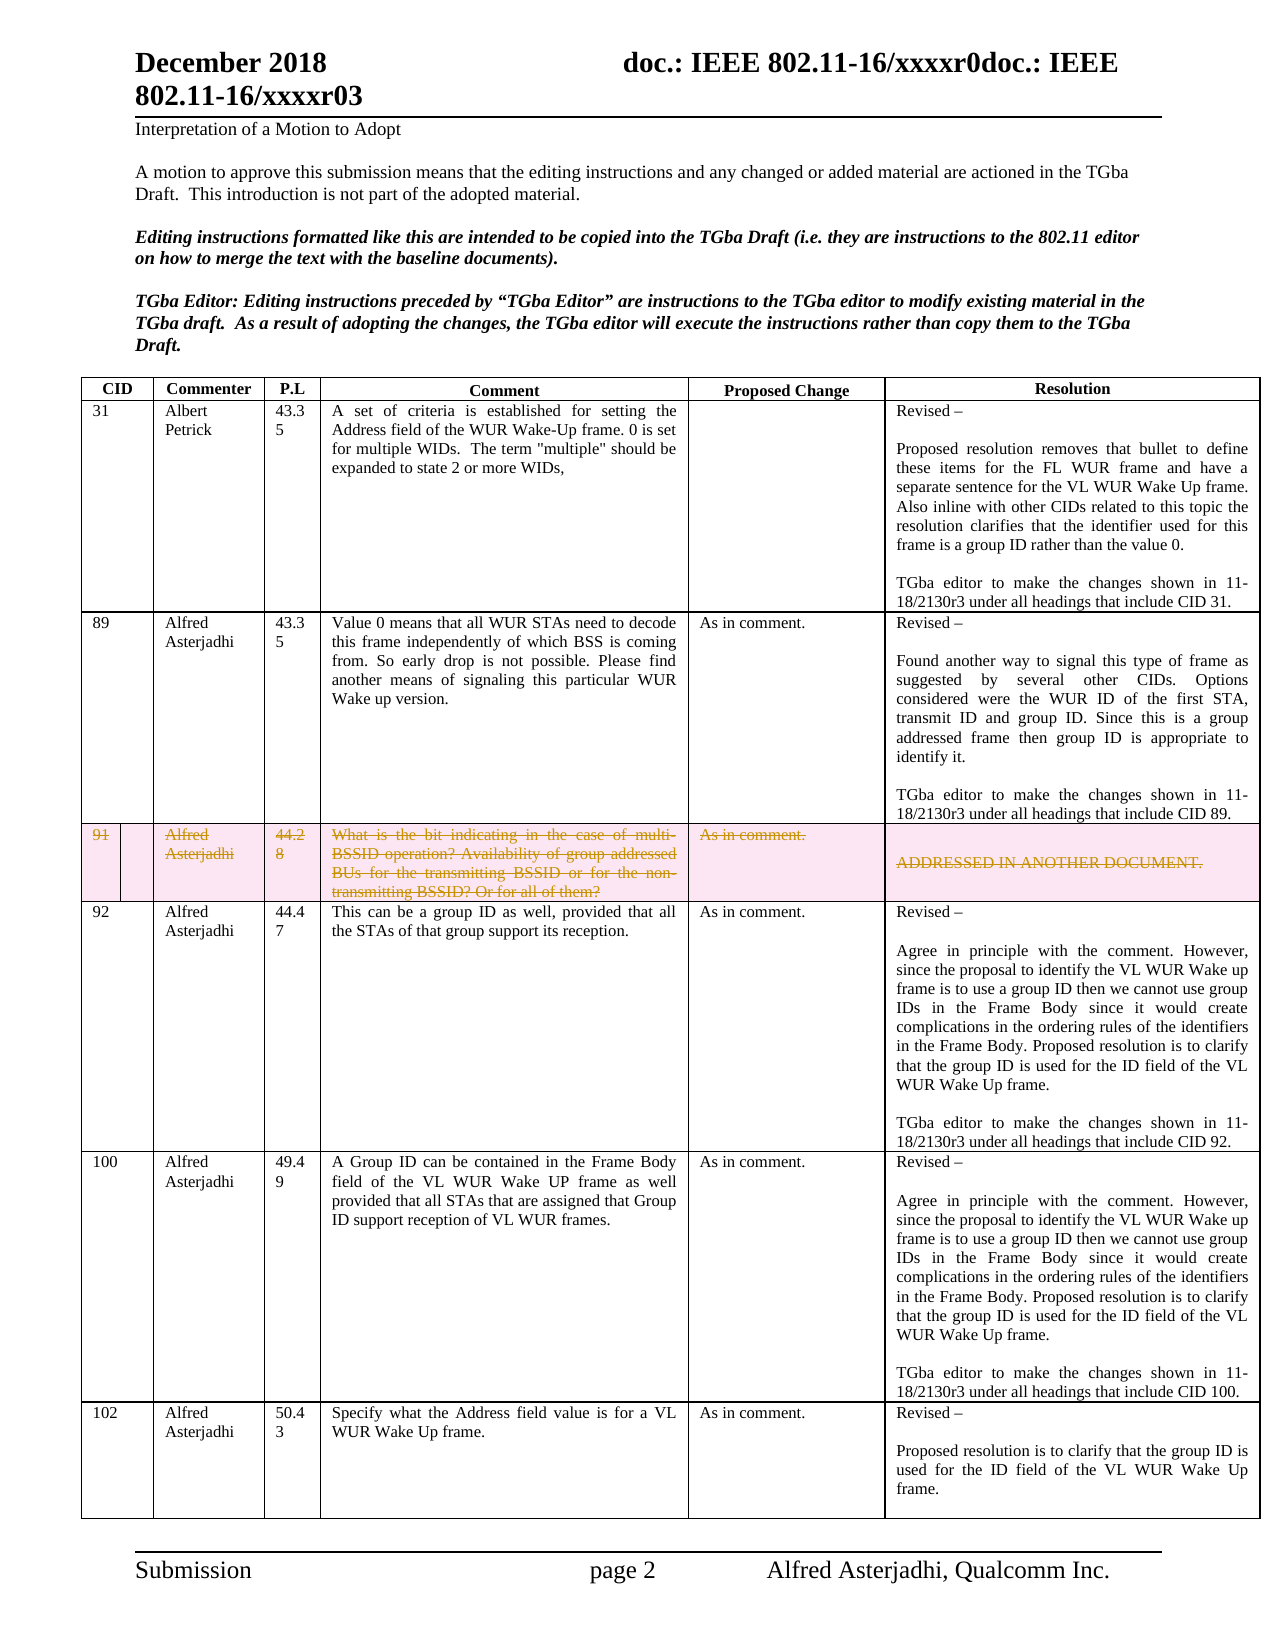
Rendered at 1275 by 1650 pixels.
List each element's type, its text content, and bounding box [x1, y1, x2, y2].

table_cell Alfred Asterjadhi [154, 613, 264, 823]
table_cell 89 [82, 613, 153, 823]
table_cell Alfred Asterjadhi [154, 902, 264, 1151]
text TGba Editor: Editing instructions preceded by “TGba Editor” are instructions to the TGba editor to modify existing material in the TGba draft. As a result of adopting the changes, the TGba editor will execute the instructions rather than copy them to the TGba Draft. [135, 290, 1162, 355]
table_cell 100 [82, 1152, 153, 1401]
table_cell Revised – Agree in principle with the comment. However, since the proposal to identify the VL WUR Wake up frame is to use a group ID then we cannot use group IDs in the Frame Body since it would create complications in the ordering rules of the identifiers in the Frame Body. Proposed resolution is to clarify that the group ID is used for the ID field of the VL WUR Wake Up frame. TGba editor to make the changes shown in 11-18/2130r3 under all headings that include CID 100. [886, 1152, 1259, 1401]
table_cell A Group ID can be contained in the Frame Body field of the VL WUR Wake UP frame as well provided that all STAs that are assigned that Group ID support reception of VL WUR frames. [321, 1152, 688, 1401]
text A motion to approve this submission means that the editing instructions and any changed or added material are actioned in the TGba Draft. This introduction is not part of the adopted material. [135, 161, 1162, 204]
table_cell As in comment. [689, 1403, 884, 1517]
table_header P.L [265, 378, 320, 399]
table_cell Alfred Asterjadhi [154, 1403, 264, 1517]
table_cell Alfred Asterjadhi [154, 1152, 264, 1401]
table_header Comment [321, 378, 688, 399]
table_cell 92 [82, 902, 153, 1151]
table_cell 49.49 [265, 1152, 320, 1401]
table_cell 43.35 [265, 613, 320, 823]
table_cell [689, 401, 884, 611]
table_cell 43.35 [265, 401, 320, 611]
table_cell 50.43 [265, 1403, 320, 1517]
table_cell This can be a group ID as well, provided that all the STAs of that group support its reception. [321, 902, 688, 1151]
table_cell 31 [82, 401, 153, 611]
table_header CID [82, 378, 153, 399]
table_header Commenter [154, 378, 264, 399]
table_cell As in comment. [689, 613, 884, 823]
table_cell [321, 1403, 688, 1517]
table_cell 102 [82, 1403, 153, 1517]
table_cell 44.47 [265, 902, 320, 1151]
text Editing instructions formatted like this are intended to be copied into the TGba Draft (i.e. they are instructions to the 802.11 editor on how to merge the text with the baseline documents). [135, 226, 1162, 269]
table_cell Value 0 means that all WUR STAs need to decode this frame independently of which BSS is coming from. So early drop is not possible. Please find another means of signaling this particular WUR Wake up version. [321, 613, 688, 823]
table_header Resolution [886, 378, 1259, 399]
table_cell Revised – Agree in principle with the comment. However, since the proposal to identify the VL WUR Wake up frame is to use a group ID then we cannot use group IDs in the Frame Body since it would create complications in the ordering rules of the identifiers in the Frame Body. Proposed resolution is to clarify that the group ID is used for the ID field of the VL WUR Wake Up frame. TGba editor to make the changes shown in 11-18/2130r3 under all headings that include CID 92. [886, 902, 1259, 1151]
table_cell Revised – Proposed resolution removes that bullet to define these items for the FL WUR frame and have a separate sentence for the VL WUR Wake Up frame. Also inline with other CIDs related to this topic the resolution clarifies that the identifier used for this frame is a group ID rather than the value 0. TGba editor to make the changes shown in 11-18/2130r3 under all headings that include CID 31. [886, 401, 1259, 611]
table_cell As in comment. [689, 1152, 884, 1401]
table_cell A set of criteria is established for setting the Address field of the WUR Wake-Up frame. 0 is set for multiple WIDs. The term "multiple" should be expanded to state 2 or more WIDs, [321, 401, 688, 611]
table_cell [886, 1403, 1259, 1517]
table_header Proposed Change [689, 378, 884, 399]
table_cell Albert Petrick [154, 401, 264, 611]
text Interpretation of a Motion to Adopt [135, 118, 1162, 139]
table_cell Revised – Found another way to signal this type of frame as suggested by several other CIDs. Options considered were the WUR ID of the first STA, transmit ID and group ID. Since this is a group addressed frame then group ID is appropriate to identify it. TGba editor to make the changes shown in 11-18/2130r3 under all headings that include CID 89. [886, 613, 1259, 823]
table_cell As in comment. [689, 902, 884, 1151]
